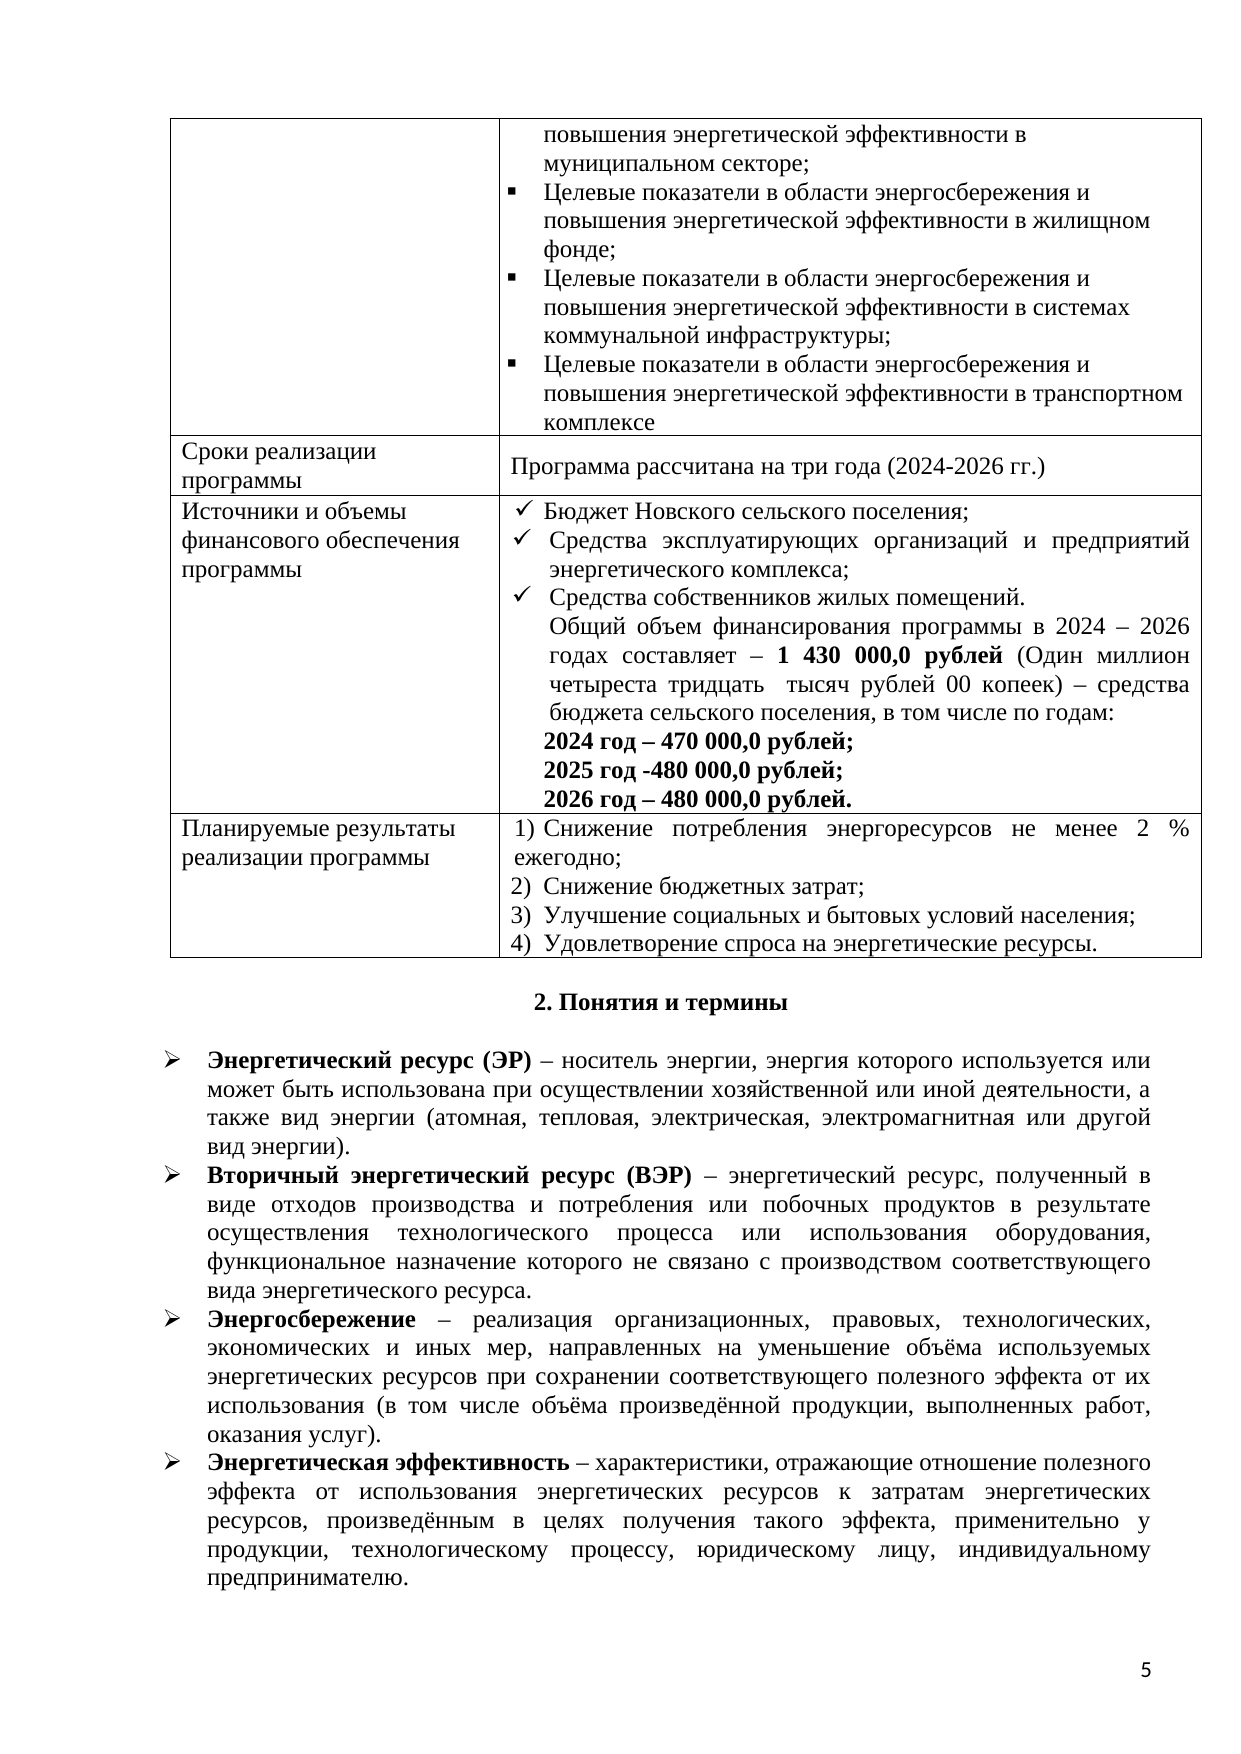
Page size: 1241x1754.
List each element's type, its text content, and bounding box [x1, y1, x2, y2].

list Энергетический ресурс (ЭР) – носитель энергии, энергия которого используется или может быть использована при осуществлении хозяйственной или иной деятельности, а также вид энергии (атомная, тепловая, электрическая, электромагнитная или другой вид энергии). [162, 1045, 1152, 1160]
table_cell Бюджет Новского сельского поселения; Средства эксплуатирующих организаций и предприятий энергетического комплекса; Средства собственников жилых помещений. Общий объем финансирования программы в 2024 – 2026 годах составляет – 1 430 000,0 рублей (Один миллион четыреста тридцать тысяч рублей 00 копеек) – средства бюджета сельского поселения, в том числе по годам: 2024 год – 470 000,0 рублей; 2025 год -480 000,0 рублей; 2026 год – 480 000,0 рублей. [500, 496, 1201, 812]
table_cell Сроки реализации программы [171, 436, 499, 495]
list Вторичный энергетический ресурс (ВЭР) – энергетический ресурс, полученный в виде отходов производства и потребления или побочных продуктов в результате осуществления технологического процесса или использования оборудования, функциональное назначение которого не связано с производством соответствующего вида энергетического ресурса. [162, 1160, 1152, 1304]
text 2. Понятия и термины [177, 987, 1133, 1016]
table_cell Планируемые результаты реализации программы [171, 814, 499, 957]
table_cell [500, 119, 1201, 435]
table_cell Программа рассчитана на три года (2024-2026 гг.) [500, 436, 1201, 495]
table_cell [171, 119, 499, 435]
table_cell Источники и объемы финансового обеспечения программы [171, 496, 499, 812]
list Энергетическая эффективность – характеристики, отражающие отношение полезного эффекта от использования энергетических ресурсов к затратам энергетических ресурсов, произведённым в целях получения такого эффекта, применительно у продукции, технологическому процессу, юридическому лицу, индивидуальному предпринимателю. [162, 1447, 1152, 1591]
table_cell Снижение потребления энергоресурсов не менее 2 % ежегодно; Снижение бюджетных затрат; Улучшение социальных и бытовых условий населения; Удовлетворение спроса на энергетические ресурсы. [500, 814, 1201, 957]
list Энергосбережение – реализация организационных, правовых, технологических, экономических и иных мер, направленных на уменьшение объёма используемых энергетических ресурсов при сохранении соответствующего полезного эффекта от их использования (в том числе объёма произведённой продукции, выполненных работ, оказания услуг). [162, 1304, 1152, 1447]
